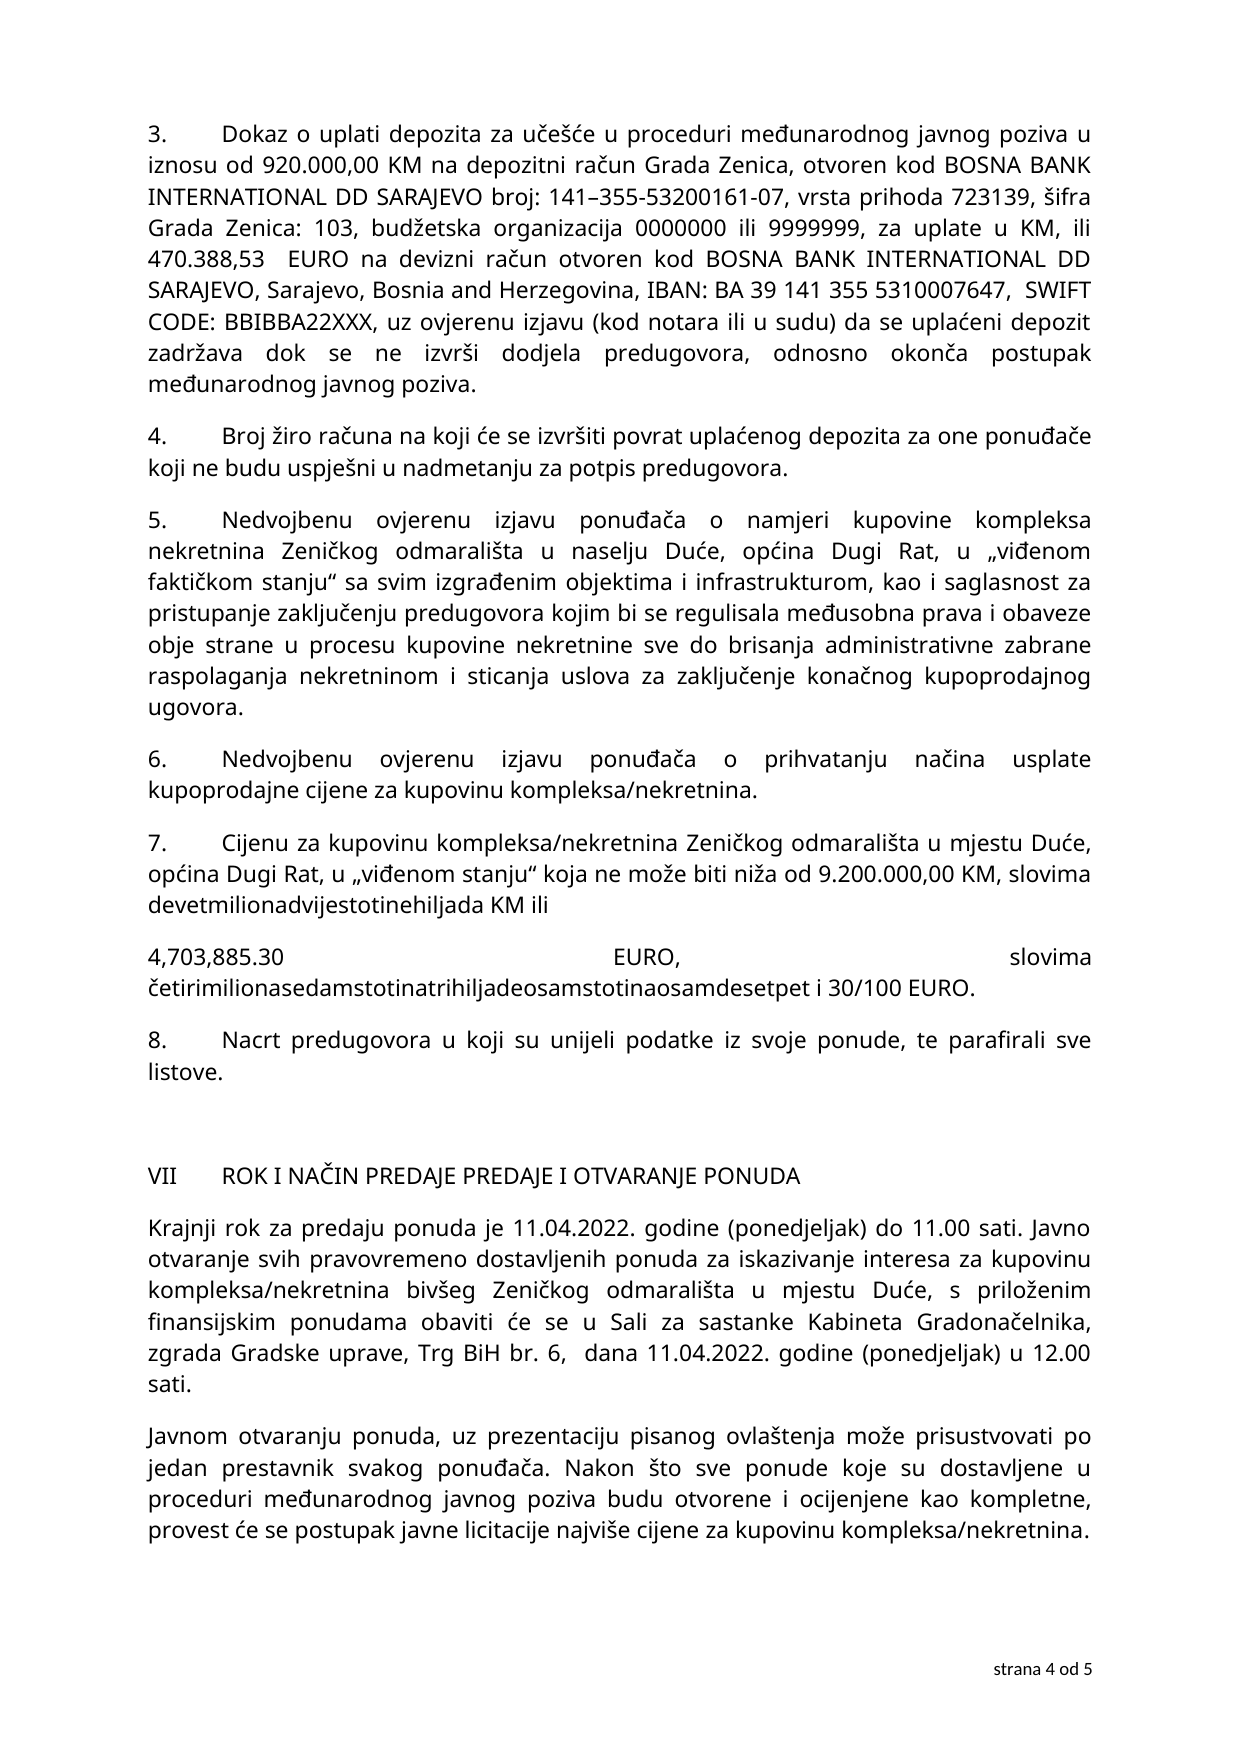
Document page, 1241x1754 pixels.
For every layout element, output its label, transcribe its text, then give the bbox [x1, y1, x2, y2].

text 7. Cijenu za kupovinu kompleksa/nekretnina Zeničkog odmarališta u mjestu Duće, općina Dugi Rat, u „viđenom stanju“ koja ne može biti niža od 9.200.000,00 KM, slovima devetmilionadvijestotinehiljada KM ili [148, 826, 1092, 920]
text 5. Nedvojbenu ovjerenu izjavu ponuđača o namjeri kupovine kompleksa nekretnina Zeničkog odmarališta u naselju Duće, općina Dugi Rat, u „viđenom faktičkom stanju“ sa svim izgrađenim objektima i infrastrukturom, kao i saglasnost za pristupanje zaključenju predugovora kojim bi se regulisala međusobna prava i obaveze obje strane u procesu kupovine nekretnine sve do brisanja administrativne zabrane raspolaganja nekretninom i sticanja uslova za zaključenje konačnog kupoprodajnog ugovora. [148, 503, 1092, 722]
text Javnom otvaranju ponuda, uz prezentaciju pisanog ovlaštenja može prisustvovati po jedan prestavnik svakog ponuđača. Nakon što sve ponude koje su dostavljene u proceduri međunarodnog javnog poziva budu otvorene i ocijenjene kao kompletne, provest će se postupak javne licitacije najviše cijene za kupovinu kompleksa/nekretnina. [148, 1420, 1092, 1545]
text 4,703,885.30 EURO, slovima četirimilionasedamstotinatrihiljadeosamstotinaosamdesetpet i 30/100 EURO. [148, 941, 1092, 1003]
text 4. Broj žiro računa na koji će se izvršiti povrat uplaćenog depozita za one ponuđače koji ne budu uspješni u nadmetanju za potpis predugovora. [148, 420, 1092, 483]
text 6. Nedvojbenu ovjerenu izjavu ponuđača o prihvatanju načina usplate kupoprodajne cijene za kupovinu kompleksa/nekretnina. [148, 743, 1092, 806]
text Krajnji rok za predaju ponuda je 11.04.2022. godine (ponedjeljak) do 11.00 sati. Javno otvaranje svih pravovremeno dostavljenih ponuda za iskazivanje interesa za kupovinu kompleksa/nekretnina bivšeg Zeničkog odmarališta u mjestu Duće, s priloženim finansijskim ponudama obaviti će se u Sali za sastanke Kabineta Gradonačelnika, zgrada Gradske uprave, Trg BiH br. 6, dana 11.04.2022. godine (ponedjeljak) u 12.00 sati. [148, 1212, 1092, 1399]
text VII ROK I NAČIN PREDAJE PREDAJE I OTVARANJE PONUDA [148, 1160, 1092, 1191]
text 8. Nacrt predugovora u koji su unijeli podatke iz svoje ponude, te parafirali sve listove. [148, 1024, 1092, 1087]
text 3. Dokaz o uplati depozita za učešće u proceduri međunarodnog javnog poziva u iznosu od 920.000,00 KM na depozitni račun Grada Zenica, otvoren kod BOSNA BANK INTERNATIONAL DD SARAJEVO broj: 141–355-53200161-07, vrsta prihoda 723139, šifra Grada Zenica: 103, budžetska organizacija 0000000 ili 9999999, za uplate u KM, ili 470.388,53 EURO na devizni račun otvoren kod BOSNA BANK INTERNATIONAL DD SARAJEVO, Sarajevo, Bosnia and Herzegovina, IBAN: BA 39 141 355 5310007647, SWIFT CODE: BBIBBA22XXX, uz ovjerenu izjavu (kod notara ili u sudu) da se uplaćeni depozit zadržava dok se ne izvrši dodjela predugovora, odnosno okonča postupak međunarodnog javnog poziva. [148, 118, 1092, 399]
